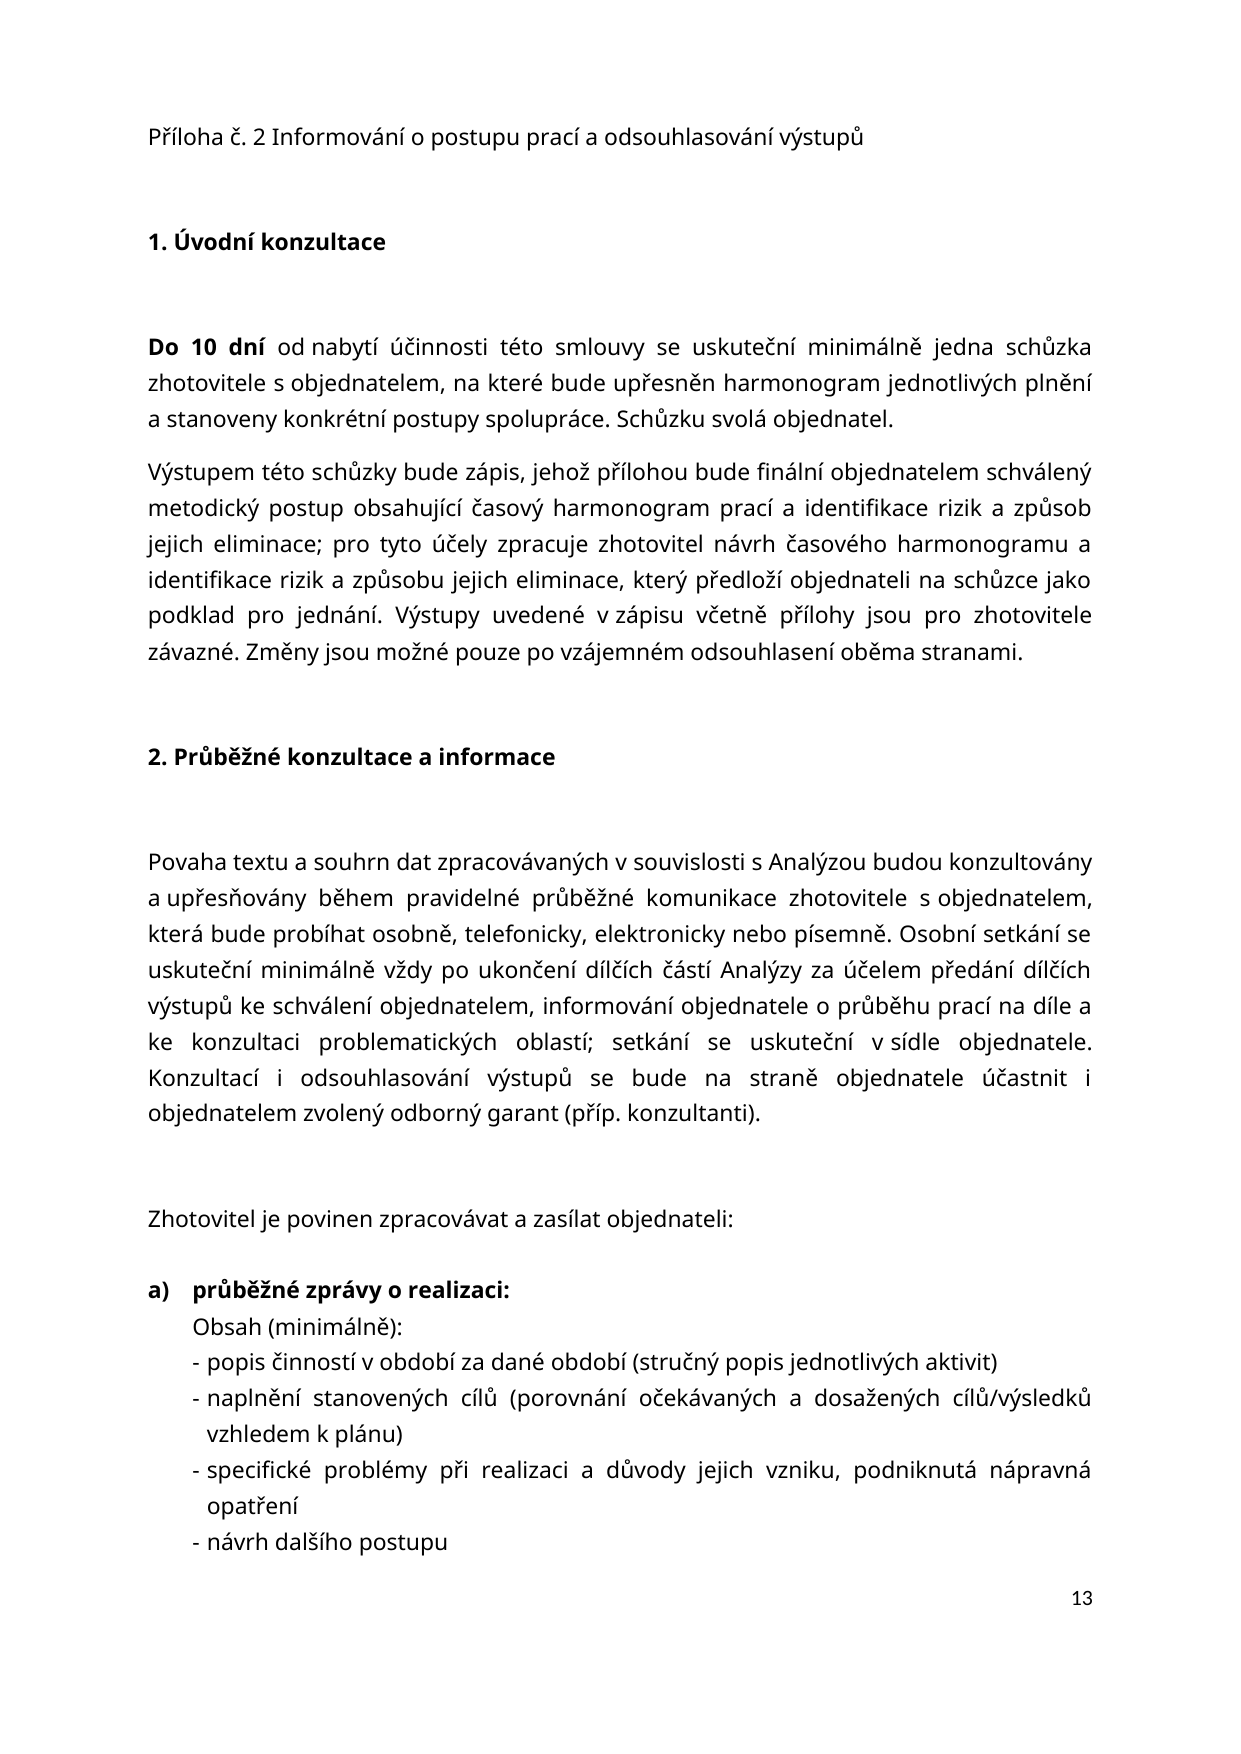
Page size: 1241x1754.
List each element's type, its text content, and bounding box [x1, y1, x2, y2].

text Příloha č. 2 Informování o postupu prací a odsouhlasování výstupů [148, 121, 1093, 152]
text Povaha textu a souhrn dat zpracovávaných v souvislosti s Analýzou budou konzultovány a upřesňovány během pravidelné průběžné komunikace zhotovitele s objednatelem, která bude probíhat osobně, telefonicky, elektronicky nebo písemně. Osobní setkání se uskuteční minimálně vždy po ukončení dílčích částí Analýzy za účelem předání dílčích výstupů ke schválení objednatelem, informování objednatele o průběhu prací na díle a ke konzultaci problematických oblastí; setkání se uskuteční v sídle objednatele. Konzultací i odsouhlasování výstupů se bude na straně objednatele účastnit i objednatelem zvolený odborný garant (příp. konzultanti). [148, 846, 1093, 1129]
text Do 10 dní od nabytí účinnosti této smlouvy se uskuteční minimálně jedna schůzka zhotovitele s objednatelem, na které bude upřesněn harmonogram jednotlivých plnění a stanoveny konkrétní postupy spolupráce. Schůzku svolá objednatel. [148, 331, 1093, 434]
list specifické problémy při realizaci a důvody jejich vzniku, podniknutá nápravná opatření [192, 1454, 1093, 1521]
text 1. Úvodní konzultace [148, 226, 1093, 257]
text Zhotovitel je povinen zpracovávat a zasílat objednateli: [148, 1203, 1093, 1234]
text 2. Průběžné konzultace a informace [148, 741, 1093, 772]
list naplnění stanovených cílů (porovnání očekávaných a dosažených cílů/výsledků vzhledem k plánu) [192, 1382, 1093, 1449]
list návrh dalšího postupu [192, 1526, 1093, 1557]
text Výstupem této schůzky bude zápis, jehož přílohou bude finální objednatelem schválený metodický postup obsahující časový harmonogram prací a identifikace rizik a způsob jejich eliminace; pro tyto účely zpracuje zhotovitel návrh časového harmonogramu a identifikace rizik a způsobu jejich eliminace, který předloží objednateli na schůzce jako podklad pro jednání. Výstupy uvedené v zápisu včetně přílohy jsou pro zhotovitele závazné. Změny jsou možné pouze po vzájemném odsouhlasení oběma stranami. [148, 456, 1093, 667]
text Obsah (minimálně): [192, 1310, 1093, 1342]
list popis činností v období za dané období (stručný popis jednotlivých aktivit) [192, 1346, 1093, 1378]
list průběžné zprávy o realizaci: [148, 1274, 1093, 1306]
